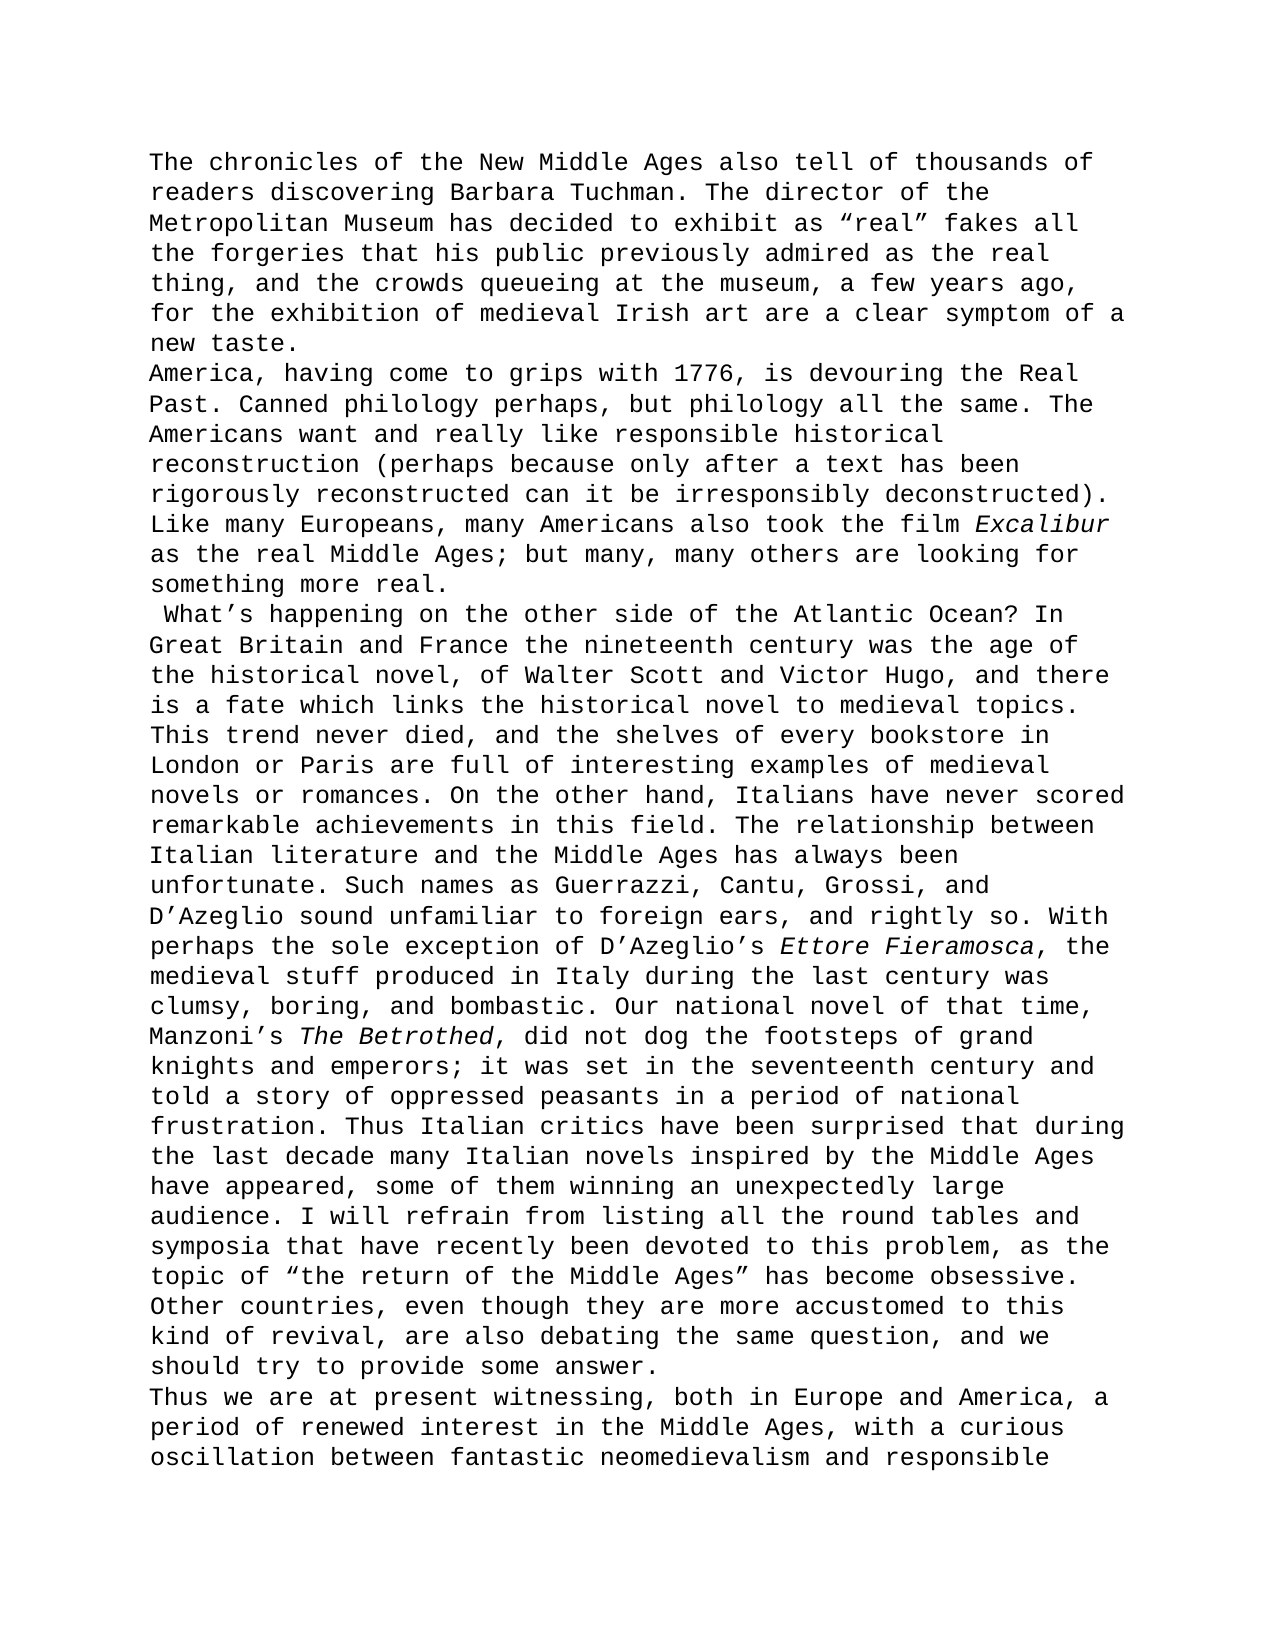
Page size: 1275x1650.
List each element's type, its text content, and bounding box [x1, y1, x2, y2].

text Metropolitan Museum has decided to exhibit as “real” fakes all the forgeries that his public previously admired as the real thing, and the crowds queueing at the museum, a few years ago, for the exhibition of medieval Irish art are a clear symptom of a new taste. [149, 210, 1125, 359]
text D’Azeglio sound unfamiliar to foreign ears, and rightly so. With perhaps the sole exception of D’Azeglio’s Ettore Fieramosca, the medieval stuff produced in Italy during the last century was clumsy, boring, and bombastic. Our national novel of that time, [149, 903, 1125, 1022]
text Great Britain and France the nineteenth century was the age of the historical novel, of Walter Scott and Victor Hugo, and there is a fate which links the historical novel to medieval topics. This trend never died, and the shelves of every bookstore in London or Paris are full of interesting examples of medieval novels or romances. On the other hand, Italians have never scored remarkable achievements in this field. The relationship between [149, 632, 1125, 841]
text Past. Canned philology perhaps, but philology all the same. The [149, 391, 1125, 419]
text What’s happening on the other side of the Atlantic Ocean? In [149, 602, 1125, 630]
text Americans want and really like responsible historical reconstruction (perhaps because only after a text has been rigorously reconstructed can it be irresponsibly deconstructed). Like many Europeans, many Americans also took the film Excalibur as the real Middle Ages; but many, many others are looking for something more real. [149, 422, 1125, 600]
text The chronicles of the New Middle Ages also tell of thousands of readers discovering Barbara Tuchman. The director of the [149, 150, 1125, 208]
text Manzoni’s The Betrothed, did not dog the footsteps of grand knights and emperors; it was set in the seventeenth century and told a story of oppressed peasants in a period of national frustration. Thus Italian critics have been surprised that during the last decade many Italian novels inspired by the Middle Ages have appeared, some of them winning an unexpectedly large audience. I will refrain from listing all the round tables and symposia that have recently been devoted to this problem, as the topic of “the return of the Middle Ages” has become obsessive. Other countries, even though they are more accustomed to this kind of revival, are also debating the same question, and we should try to provide some answer. [149, 1024, 1125, 1382]
text America, having come to grips with 1776, is devouring the Real [149, 361, 1125, 389]
text Italian literature and the Middle Ages has always been unfortunate. Such names as Guerrazzi, Cantu, Grossi, and [149, 843, 1125, 901]
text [149, 1384, 1125, 1472]
